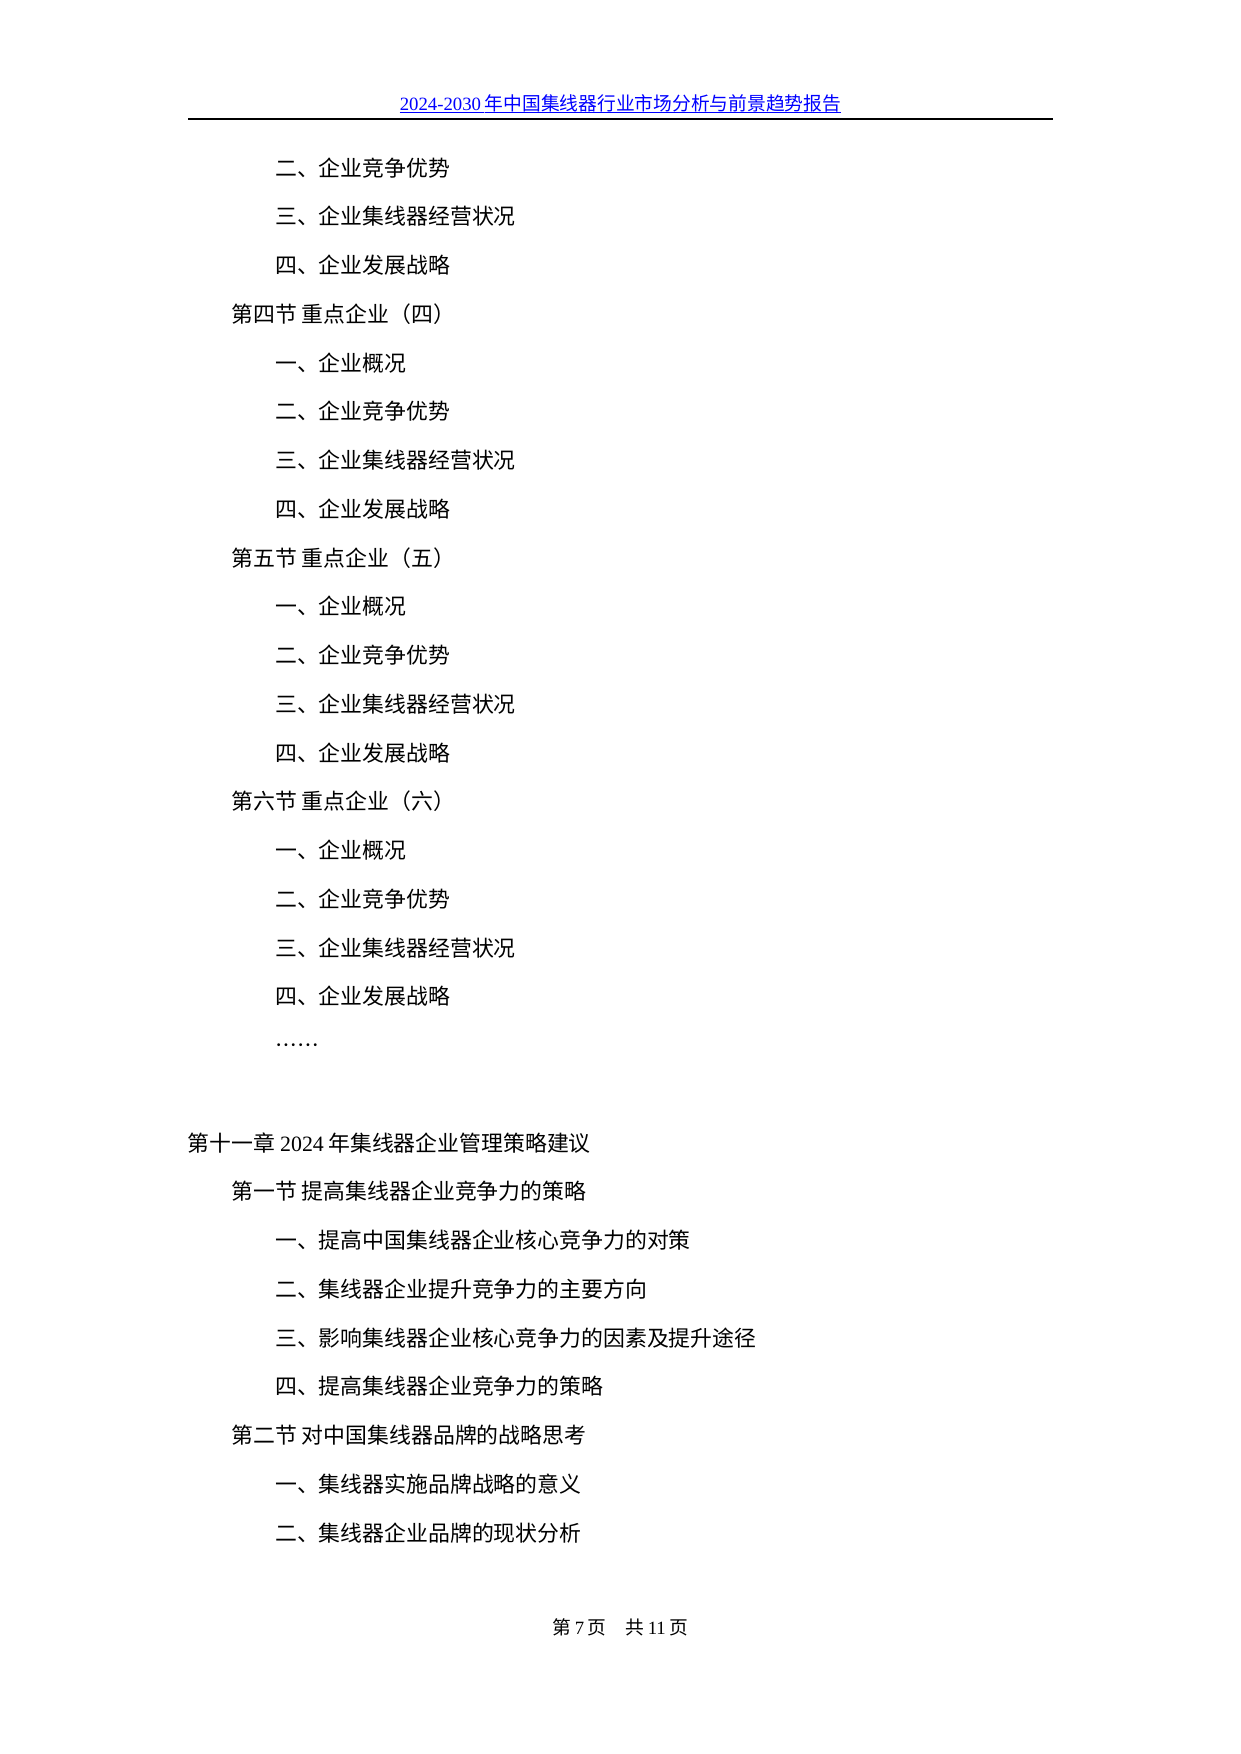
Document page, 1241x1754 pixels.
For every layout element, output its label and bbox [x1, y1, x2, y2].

text [187, 150, 1053, 1548]
